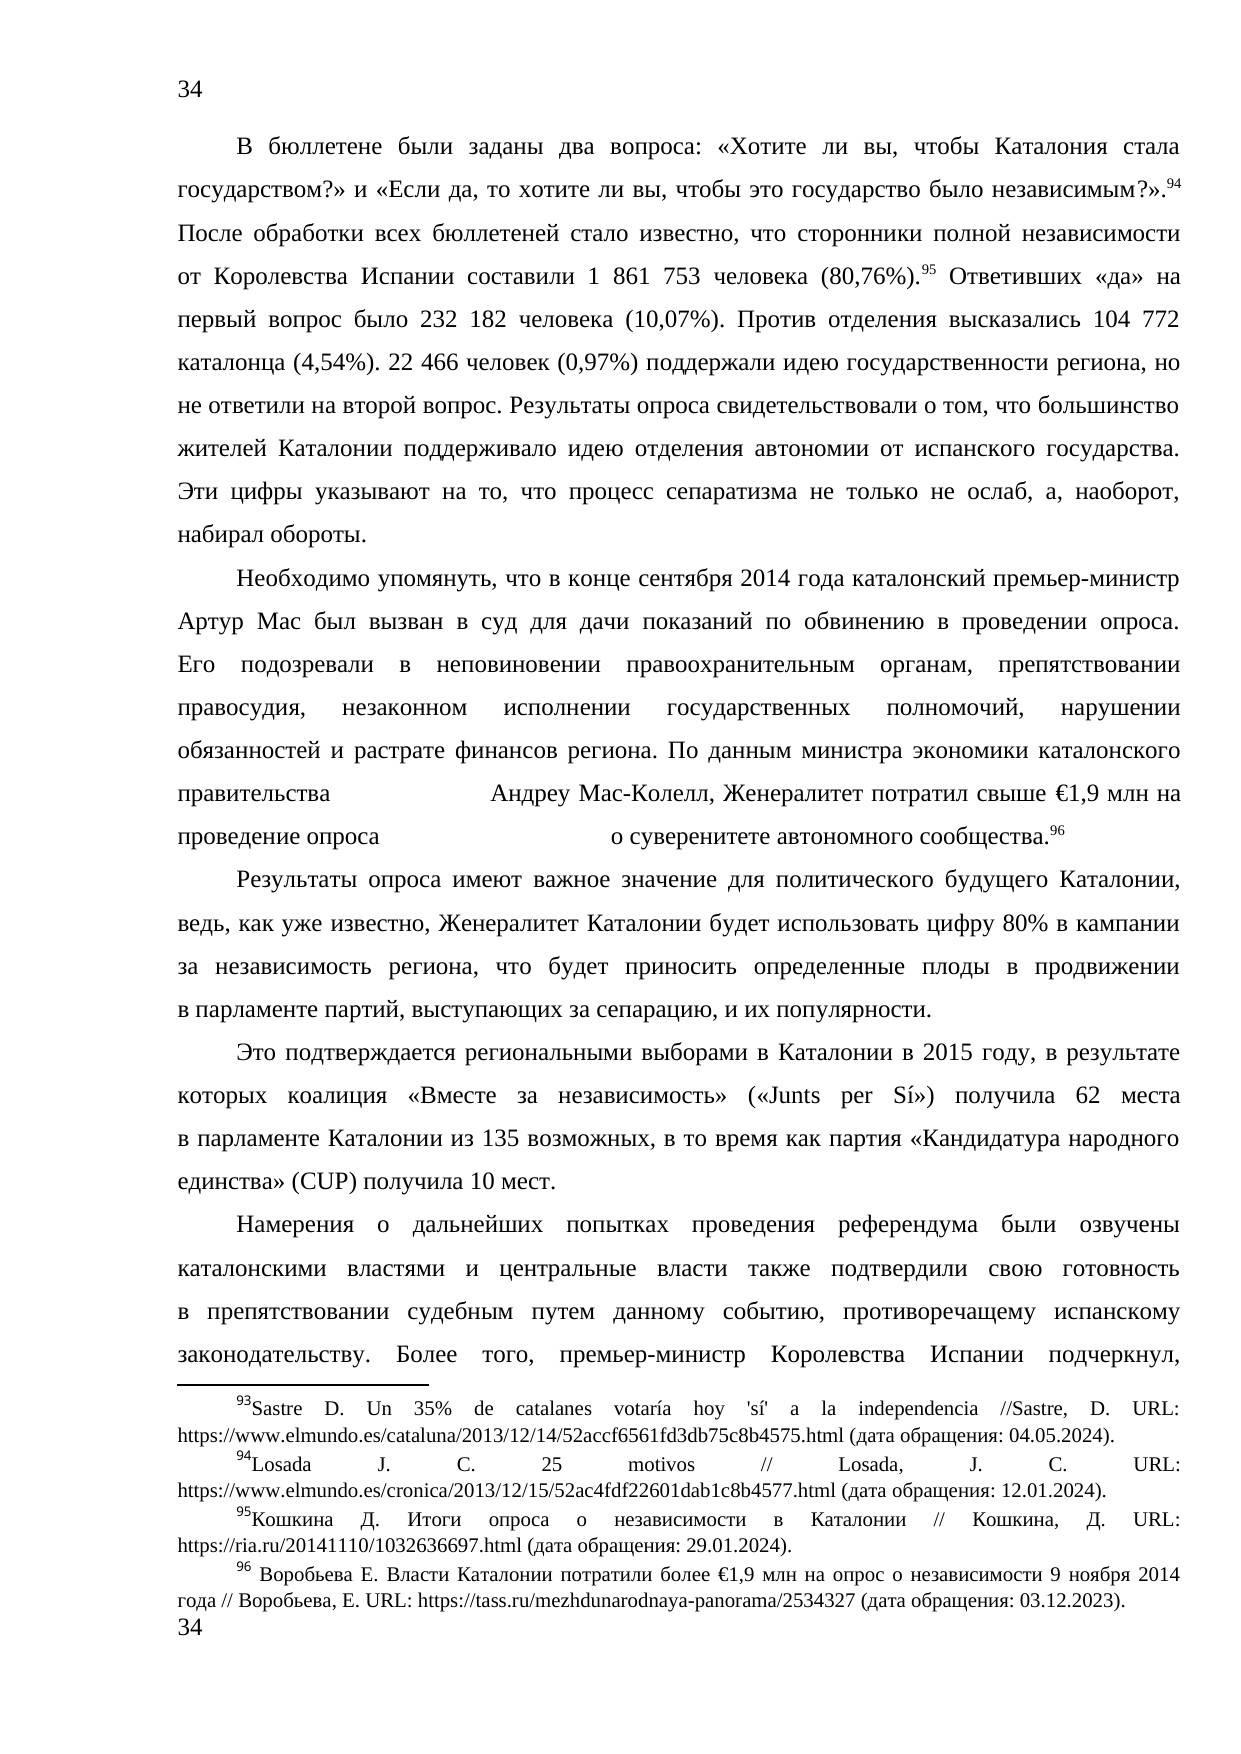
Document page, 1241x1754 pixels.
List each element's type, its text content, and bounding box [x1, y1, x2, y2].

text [177, 1209, 1181, 1368]
text Необходимо упомянуть, что в конце сентября 2014 года каталонский премьер-министр Артур Мас был вызван в суд для дачи показаний по обвинению в проведении опроса. Его подозревали в неповиновении правоохранительным органам, препятствовании правосудия, незаконном исполнении государственных полномочий, нарушении обязанностей и растрате финансов региона. По данным министра экономики каталонского правительства Андреу Мас-Колелл, Женералитет потратил свыше €1,9 млн на проведение опроса о суверенитете автономного сообщества. [177, 563, 1181, 850]
text В бюллетене были заданы два вопроса: «Хотите ли вы, чтобы Каталония стала государством?» и «Если да, то хотите ли вы, чтобы это государство было независимым?». После обработки всех бюллетеней стало известно, что сторонники полной независимости от Королевства Испании составили 1 861 753 человека (80,76%). Ответивших «да» на первый вопрос было 232 182 человека (10,07%). Против отделения высказались 104 772 каталонца (4,54%). 22 466 человек (0,97%) поддержали идею государственности региона, но не ответили на второй вопрос. Результаты опроса свидетельствовали о том, что большинство жителей Каталонии поддерживало идею отделения автономии от испанского государства. Эти цифры указывают на то, что процесс сепаратизма не только не ослаб, а, наоборот, набирал обороты. [177, 131, 1181, 548]
text Это подтверждается региональными выборами в Каталонии в 2015 году, в результате которых коалиция «Вместе за независимость» («Junts per Sí») получила 62 места в парламенте Каталонии из 135 возможных, в то время как партия «Кандидатура народного единства» (CUP) получила 10 мест. [177, 1037, 1181, 1195]
text Результаты опроса имеют важное значение для политического будущего Каталонии, ведь, как уже известно, Женералитет Каталонии будет использовать цифру 80% в кампании за независимость региона, что будет приносить определенные плоды в продвижении в парламенте партий, выступающих за сепарацию, и их популярности. [177, 864, 1181, 1023]
